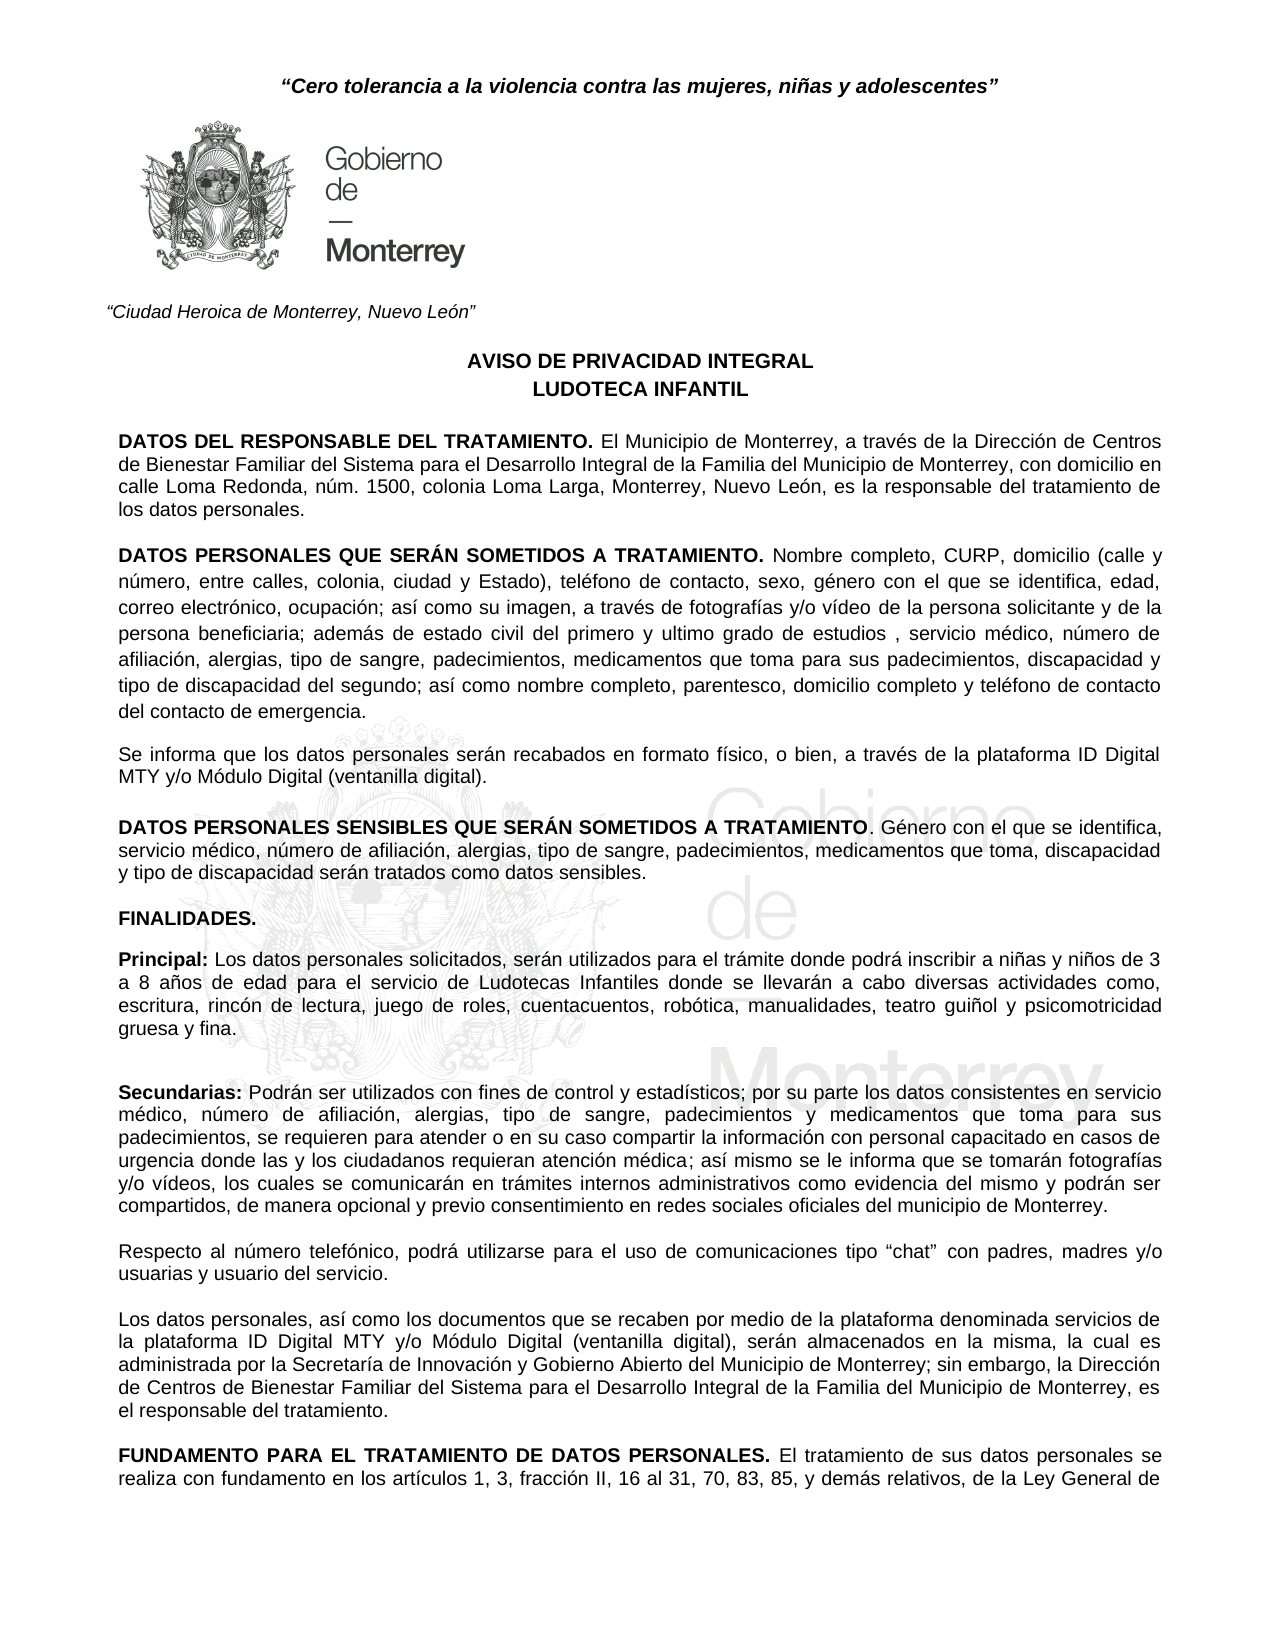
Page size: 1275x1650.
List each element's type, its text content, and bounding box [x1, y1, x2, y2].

text DATOS PERSONALES SENSIBLES QUE SERÁN SOMETIDOS A TRATAMIENTO. Género con el que se identifica, servicio médico, número de afiliación, alergias, tipo de sangre, padecimientos, medicamentos que toma, discapacidad y tipo de discapacidad serán tratados como datos sensibles. [118, 816, 1163, 884]
text FINALIDADES. [118, 907, 1163, 929]
text DATOS PERSONALES QUE SERÁN SOMETIDOS A TRATAMIENTO. Nombre completo, CURP, domicilio (calle y número, entre calles, colonia, ciudad y Estado), teléfono de contacto, sexo, género con el que se identifica, edad, correo electrónico, ocupación; así como su imagen, a través de fotografías y/o vídeo de la persona solicitante y de la persona beneficiaria; además de estado civil del primero y ultimo grado de estudios , servicio médico, número de afiliación, alergias, tipo de sangre, padecimientos, medicamentos que toma para sus padecimientos, discapacidad y tipo de discapacidad del segundo; así como nombre completo, parentesco, domicilio completo y teléfono de contacto del contacto de emergencia. [118, 543, 1163, 722]
text Principal: Los datos personales solicitados, serán utilizados para el trámite donde podrá inscribir a niñas y niños de 3 a 8 años de edad para el servicio de Ludotecas Infantiles donde se llevarán a cabo diversas actividades como, escritura, rincón de lectura, juego de roles, cuentacuentos, robótica, manualidades, teatro guiñol y psicomotricidad gruesa y fina. [118, 948, 1163, 1039]
text LUDOTECA INFANTIL [118, 376, 1163, 400]
picture [118, 97, 487, 293]
text DATOS DEL RESPONSABLE DEL TRATAMIENTO. El Municipio de Monterrey, a través de la Dirección de Centros de Bienestar Familiar del Sistema para el Desarrollo Integral de la Familia del Municipio de Monterrey, con domicilio en calle Loma Redonda, núm. 1500, colonia Loma Larga, Monterrey, Nuevo León, es la responsable del tratamiento de los datos personales. [118, 430, 1163, 521]
text Se informa que los datos personales serán recabados en formato físico, o bien, a través de la plataforma ID Digital MTY y/o Módulo Digital (ventanilla digital). [118, 742, 1163, 788]
text Secundarias: Podrán ser utilizados con fines de control y estadísticos; por su parte los datos consistentes en servicio médico, número de afiliación, alergias, tipo de sangre, padecimientos y medicamentos que toma para sus padecimientos, se requieren para atender o en su caso compartir la información con personal capacitado en casos de urgencia donde las y los ciudadanos requieran atención médica; así mismo se le informa que se tomarán fotografías y/o vídeos, los cuales se comunicarán en trámites internos administrativos como evidencia del mismo y podrán ser compartidos, de manera opcional y previo consentimiento en redes sociales oficiales del municipio de Monterrey. [118, 1081, 1163, 1217]
text AVISO DE PRIVACIDAD INTEGRAL [118, 349, 1163, 373]
text Los datos personales, así como los documentos que se recaben por medio de la plataforma denominada servicios de la plataforma ID Digital MTY y/o Módulo Digital (ventanilla digital), serán almacenados en la misma, la cual es administrada por la Secretaría de Innovación y Gobierno Abierto del Municipio de Monterrey; sin embargo, la Dirección de Centros de Bienestar Familiar del Sistema para el Desarrollo Integral de la Familia del Municipio de Monterrey, es el responsable del tratamiento. [118, 1308, 1163, 1421]
text Respecto al número telefónico, podrá utilizarse para el uso de comunicaciones tipo “chat” con padres, madres y/o usuarias y usuario del servicio. [118, 1239, 1163, 1285]
